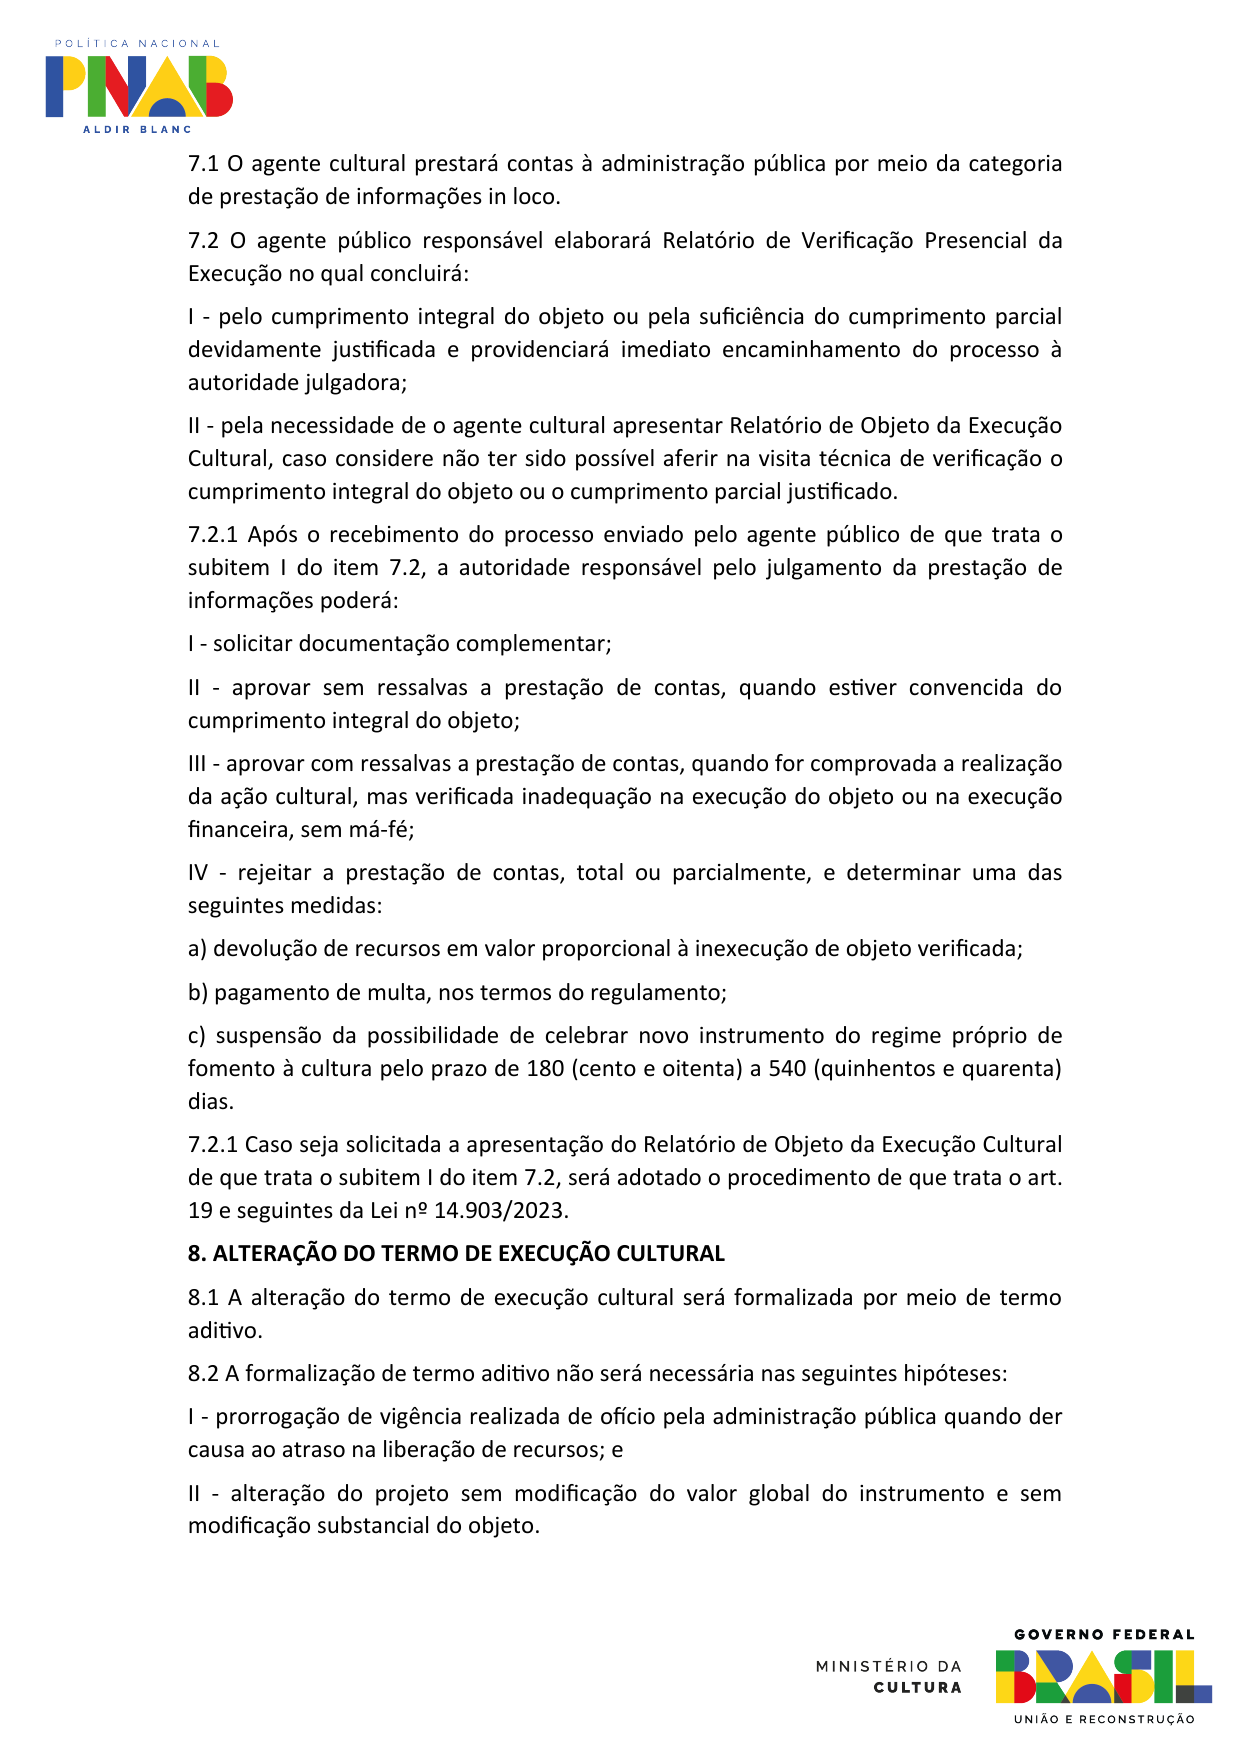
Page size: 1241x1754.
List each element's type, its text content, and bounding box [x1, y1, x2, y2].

text 7.1 O agente cultural prestará contas à administração pública por meio da categoria de prestação de informações in loco. [188, 148, 1063, 211]
text b) pagamento de multa, nos termos do regulamento; [188, 976, 1063, 1006]
text II - aprovar sem ressalvas a prestação de contas, quando estiver convencida do cumprimento integral do objeto; [188, 671, 1063, 734]
text 8. ALTERAÇÃO DO TERMO DE EXECUÇÃO CULTURAL [188, 1238, 1063, 1268]
text I - prorrogação de vigência realizada de ofício pela administração pública quando der causa ao atraso na liberação de recursos; e [188, 1401, 1063, 1464]
text I - solicitar documentação complementar; [188, 628, 1063, 658]
picture [1, 2, 1241, 1754]
text 7.2.1 Após o recebimento do processo enviado pelo agente público de que trata o subitem I do item 7.2, a autoridade responsável pelo julgamento da prestação de informações poderá: [188, 518, 1063, 615]
text 7.2.1 Caso seja solicitada a apresentação do Relatório de Objeto da Execução Cultural de que trata o subitem I do item 7.2, será adotado o procedimento de que trata o art. 19 e seguintes da Lei nº 14.903/2023. [188, 1128, 1063, 1225]
text II - alteração do projeto sem modificação do valor global do instrumento e sem modificação substancial do objeto. [188, 1477, 1063, 1540]
text II - pela necessidade de o agente cultural apresentar Relatório de Objeto da Execução Cultural, caso considere não ter sido possível aferir na visita técnica de verificação o cumprimento integral do objeto ou o cumprimento parcial justificado. [188, 409, 1063, 506]
text 7.2 O agente público responsável elaborará Relatório de Verificação Presencial da Execução no qual concluirá: [188, 224, 1063, 287]
text IV - rejeitar a prestação de contas, total ou parcialmente, e determinar uma das seguintes medidas: [188, 856, 1063, 920]
text III - aprovar com ressalvas a prestação de contas, quando for comprovada a realização da ação cultural, mas verificada inadequação na execução do objeto ou na execução financeira, sem má-fé; [188, 747, 1063, 843]
text I - pelo cumprimento integral do objeto ou pela suficiência do cumprimento parcial devidamente justificada e providenciará imediato encaminhamento do processo à autoridade julgadora; [188, 300, 1063, 396]
text a) devolução de recursos em valor proporcional à inexecução de objeto verificada; [188, 933, 1063, 963]
text c) suspensão da possibilidade de celebrar novo instrumento do regime próprio de fomento à cultura pelo prazo de 180 (cento e oitenta) a 540 (quinhentos e quarenta) dias. [188, 1019, 1063, 1116]
text 8.1 A alteração do termo de execução cultural será formalizada por meio de termo aditivo. [188, 1281, 1063, 1344]
text 8.2 A formalização de termo aditivo não será necessária nas seguintes hipóteses: [188, 1357, 1063, 1388]
